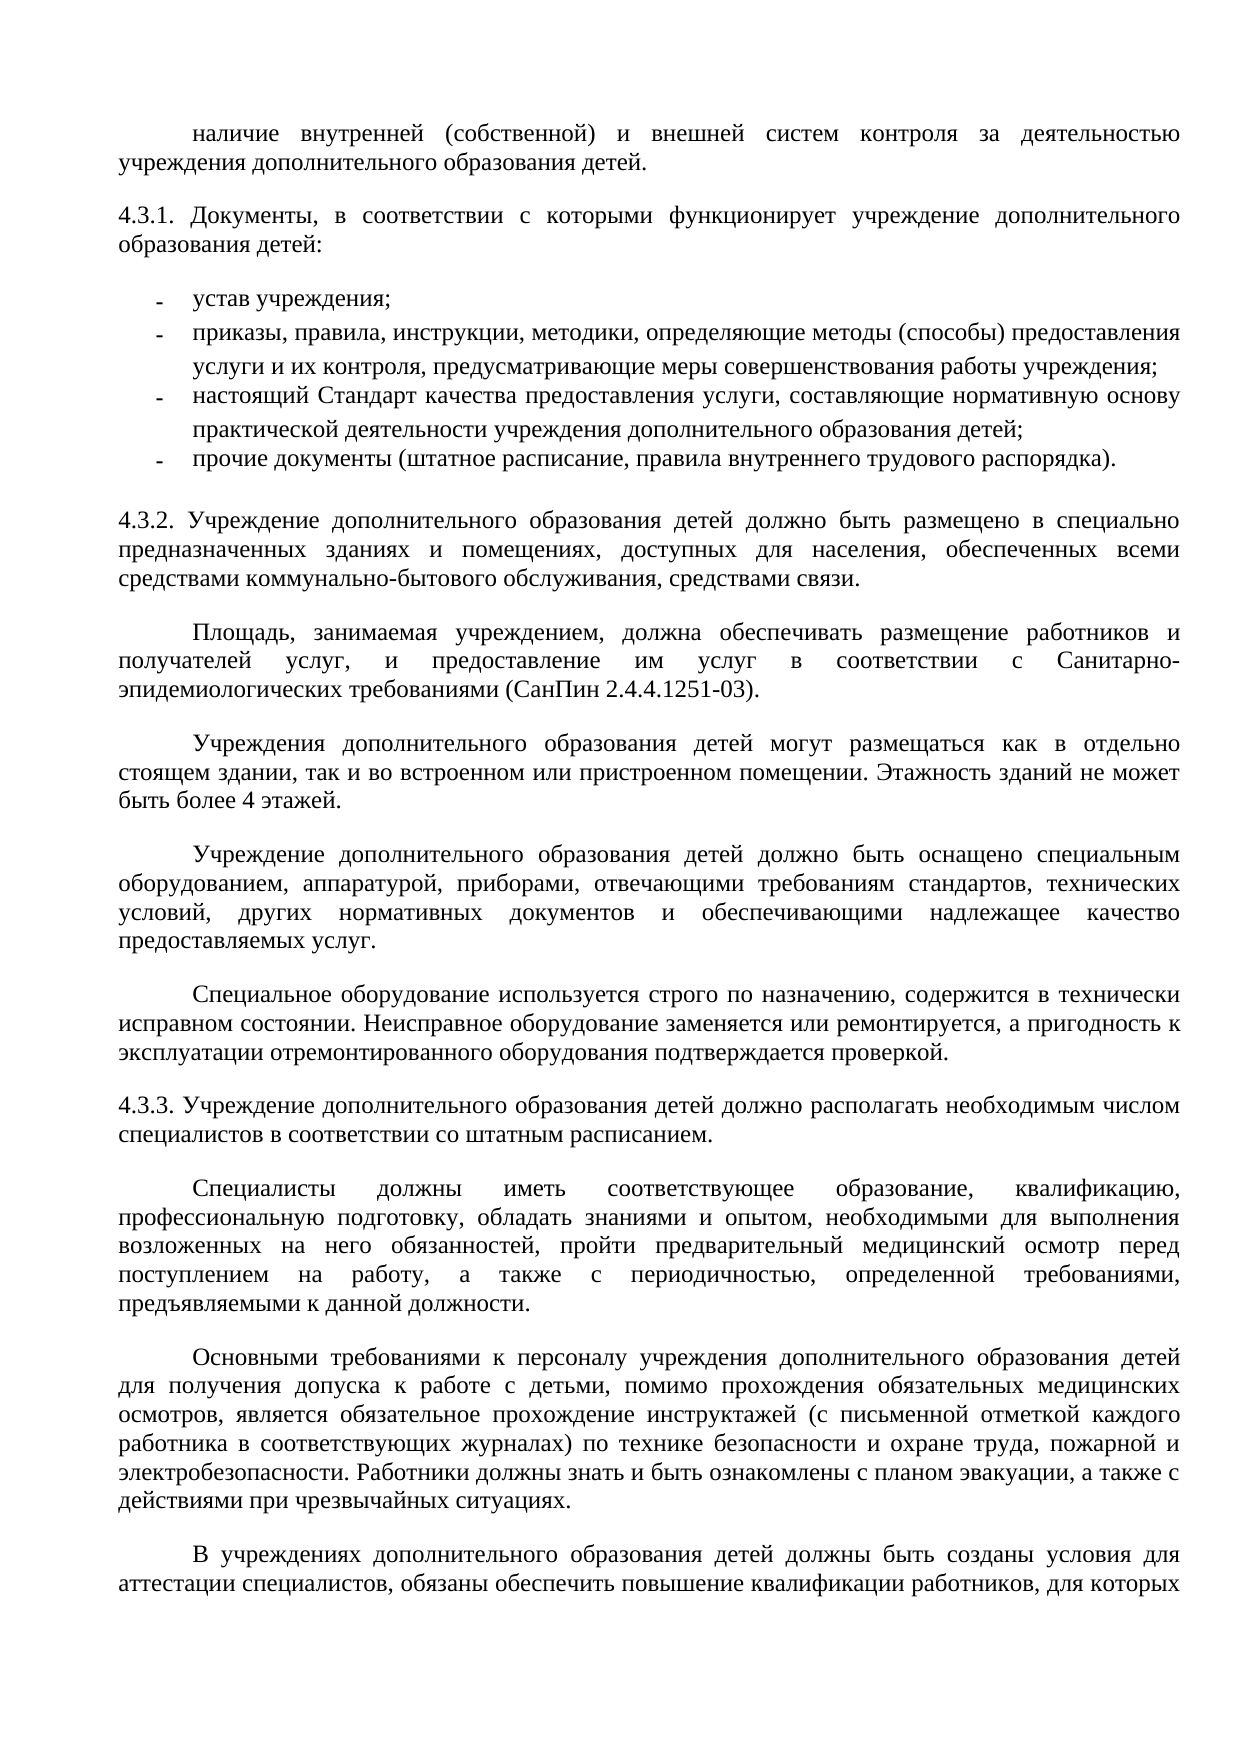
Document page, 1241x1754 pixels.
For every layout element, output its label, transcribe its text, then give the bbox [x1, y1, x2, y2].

text Специалисты должны иметь соответствующее образование, квалификацию, профессиональную подготовку, обладать знаниями и опытом, необходимыми для выполнения возложенных на него обязанностей, пройти предварительный медицинский осмотр перед поступлением на работу, а также с периодичностью, определенной требованиями, предъявляемыми к данной должности. [118, 1173, 1181, 1317]
text 4.3.1. Документы, в соответствии с которыми функционирует учреждение дополнительного образования детей: [118, 201, 1181, 258]
text Учреждение дополнительного образования детей должно быть оснащено специальным оборудованием, аппаратурой, приборами, отвечающими требованиям стандартов, технических условий, других нормативных документов и обеспечивающими надлежащее качество предоставляемых услуг. [118, 839, 1181, 954]
text 4.3.3. Учреждение дополнительного образования детей должно располагать необходимым числом специалистов в соответствии со штатным расписанием. [118, 1091, 1181, 1148]
text наличие внутренней (собственной) и внешней систем контроля за деятельностью учреждения дополнительного образования детей. [118, 118, 1181, 176]
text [118, 1539, 1181, 1597]
list приказы, правила, инструкции, методики, определяющие методы (способы) предоставления услуги и их контроля, предусматривающие меры совершенствования работы учреждения; [155, 317, 1181, 380]
text Площадь, занимаемая учреждением, должна обеспечивать размещение работников и получателей услуг, и предоставление им услуг в соответствии с Санитарно-эпидемиологических требованиями (СанПин 2.4.4.1251-03). [118, 617, 1181, 703]
text Специальное оборудование используется строго по назначению, содержится в технически исправном состоянии. Неисправное оборудование заменяется или ремонтируется, а пригодность к эксплуатации отремонтированного оборудования подтверждается проверкой. [118, 979, 1181, 1066]
list прочие документы (штатное расписание, правила внутреннего трудового распорядка). [155, 443, 1181, 477]
list устав учреждения; [155, 283, 1181, 317]
text Основными требованиями к персоналу учреждения дополнительного образования детей для получения допуска к работе с детьми, помимо прохождения обязательных медицинских осмотров, является обязательное прохождение инструктажей (с письменной отметкой каждого работника в соответствующих журналах) по технике безопасности и охране труда, пожарной и электробезопасности. Работники должны знать и быть ознакомлены с планом эвакуации, а также с действиями при чрезвычайных ситуациях. [118, 1342, 1181, 1514]
text 4.3.2. Учреждение дополнительного образования детей должно быть размещено в специально предназначенных зданиях и помещениях, доступных для населения, обеспеченных всеми средствами коммунально-бытового обслуживания, средствами связи. [118, 506, 1181, 592]
list настоящий Стандарт качества предоставления услуги, составляющие нормативную основу практической деятельности учреждения дополнительного образования детей; [155, 380, 1181, 443]
text Учреждения дополнительного образования детей могут размещаться как в отдельно стоящем здании, так и во встроенном или пристроенном помещении. Этажность зданий не может быть более 4 этажей. [118, 728, 1181, 814]
